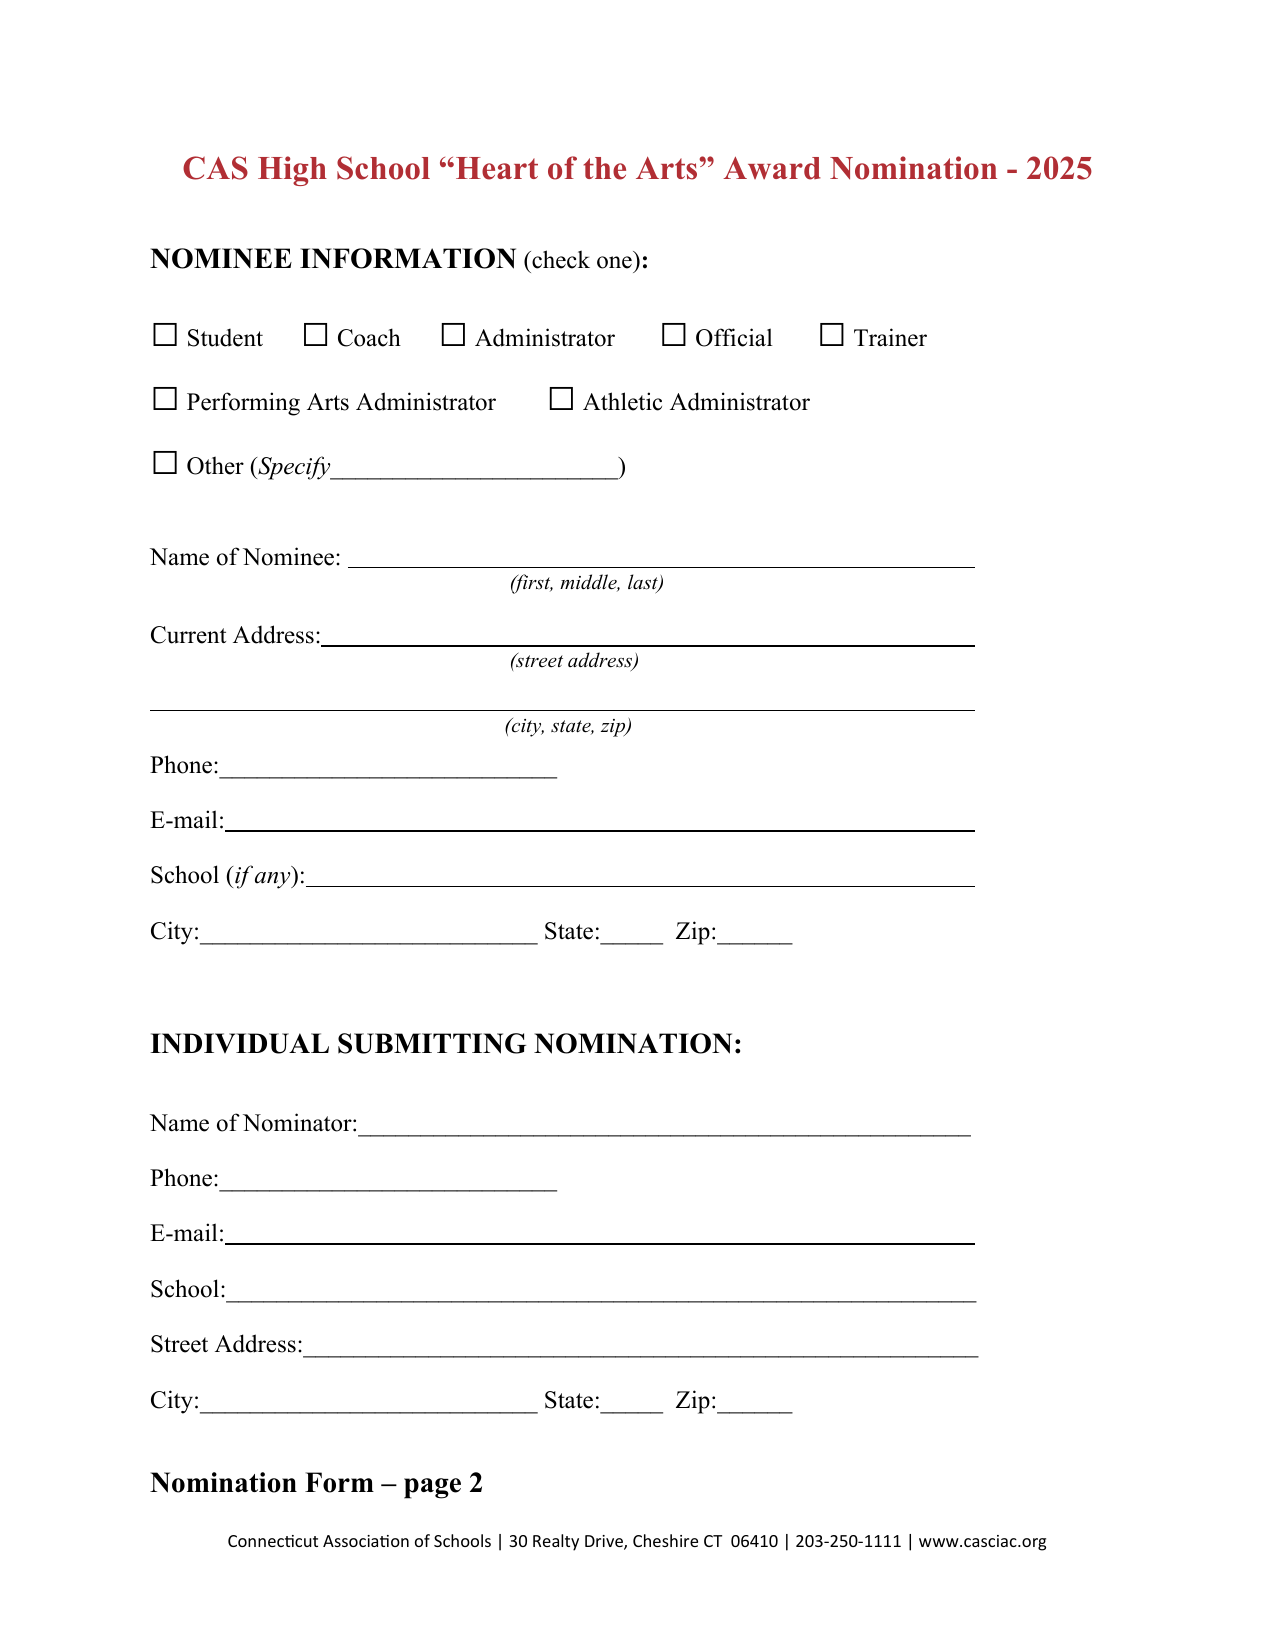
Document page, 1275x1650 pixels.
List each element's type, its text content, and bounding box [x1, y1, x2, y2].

text Nomination Form – page 2 [150, 1467, 1125, 1499]
text Phone:___________________________ [150, 1164, 1125, 1192]
text Phone:___________________________ [150, 751, 1125, 778]
text Street Address:______________________________________________________ [150, 1330, 1125, 1358]
text School (if any): [150, 862, 1125, 889]
text NOMINEE INFORMATION (check one): [150, 242, 1125, 274]
text □ Student □ Coach □ Administrator □ Official □ Trainer [150, 302, 1125, 358]
text City:___________________________ State:_____ Zip:______ [150, 1386, 1125, 1413]
text School:____________________________________________________________ [150, 1275, 1125, 1303]
text E-mail: [150, 806, 1125, 834]
text (street address) [150, 649, 1125, 672]
text INDIVIDUAL SUBMITTING NOMINATION: [150, 1028, 1125, 1060]
text Current Address: [150, 621, 1125, 649]
text □ Other (Specify_______________________) [150, 430, 1125, 485]
text E-mail: [150, 1219, 1125, 1247]
text City:___________________________ State:_____ Zip:______ [150, 917, 1125, 945]
text □ Performing Arts Administrator □ Athletic Administrator [150, 366, 1125, 421]
text Name of Nominator:_________________________________________________ [150, 1109, 1125, 1136]
text CAS High School “Heart of the Arts” Award Nomination - 2025 [150, 150, 1125, 187]
text (city, state, zip) [150, 714, 1125, 737]
text (first, middle, last) [150, 571, 1125, 594]
text Name of Nominee: [150, 543, 1125, 571]
